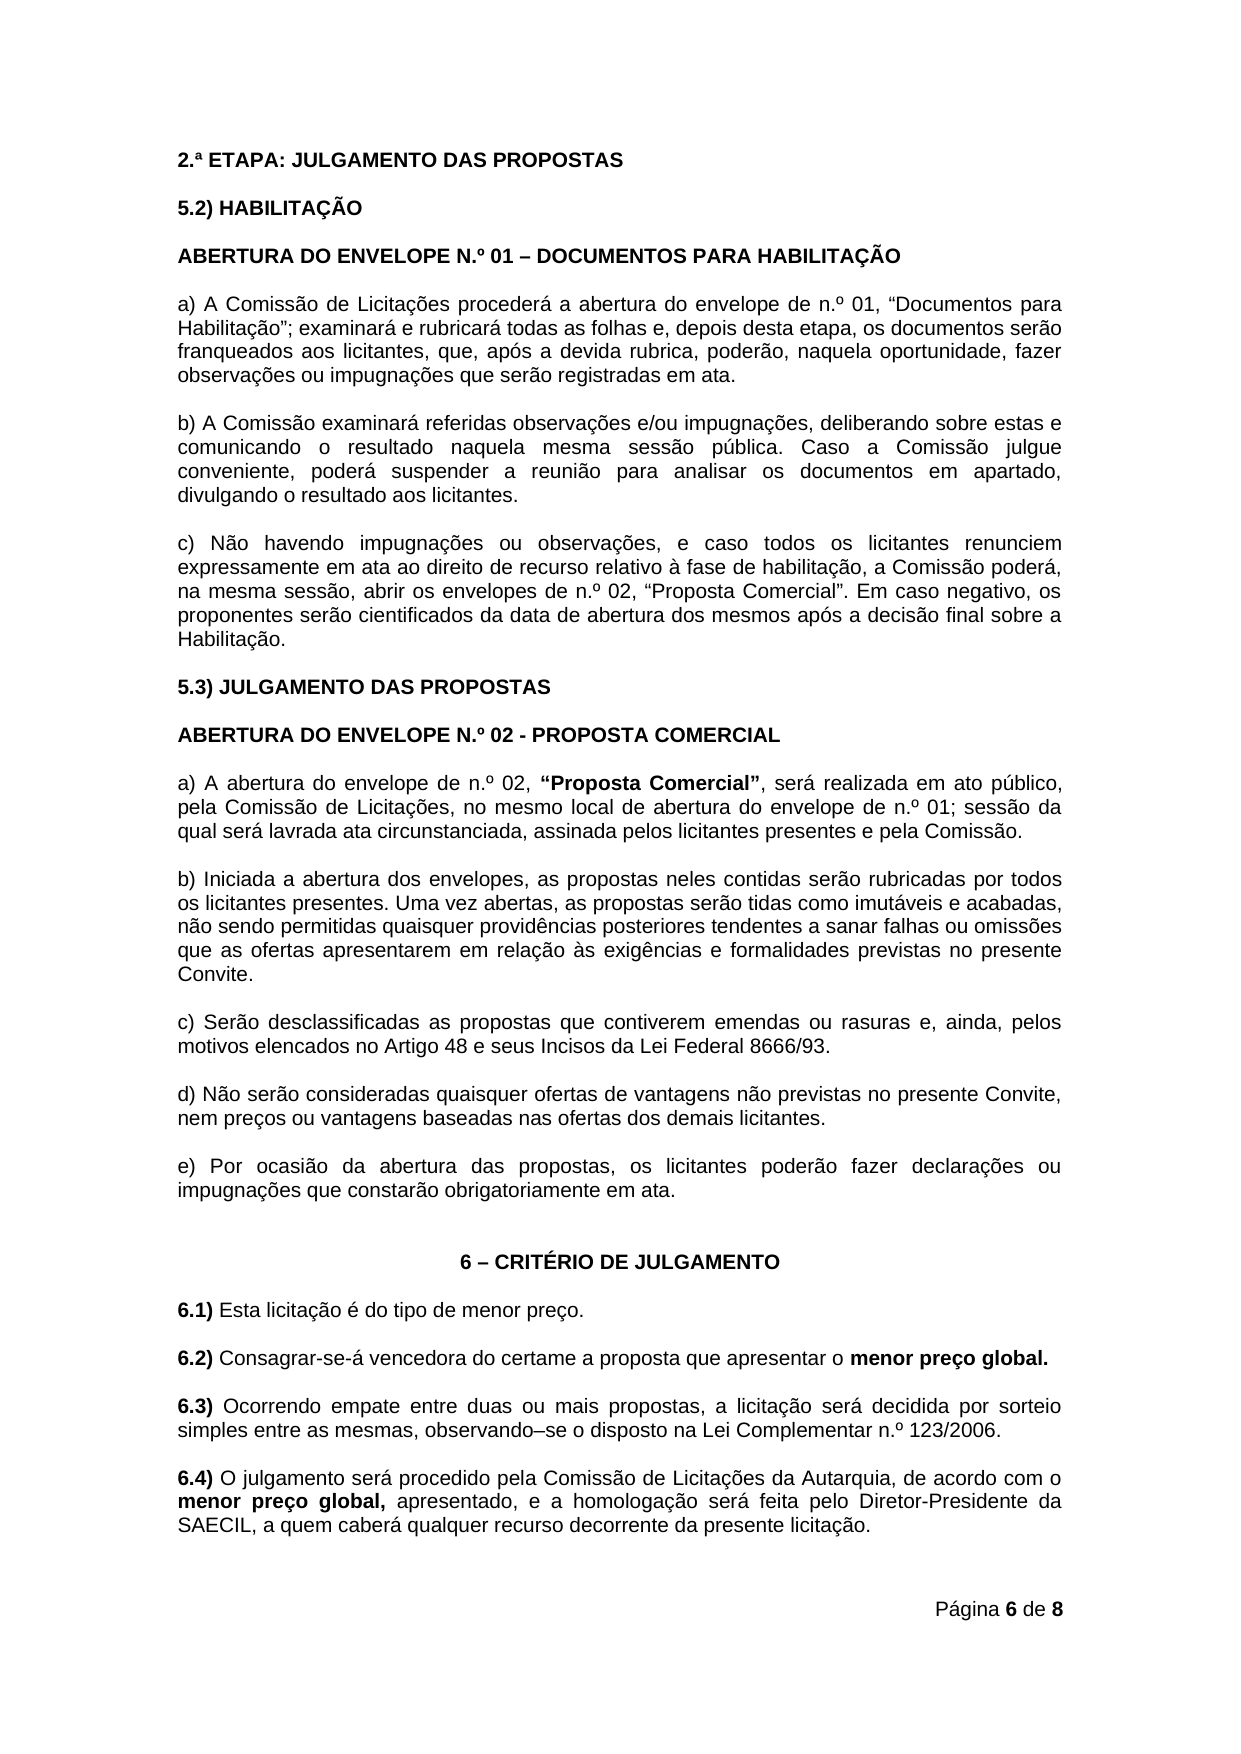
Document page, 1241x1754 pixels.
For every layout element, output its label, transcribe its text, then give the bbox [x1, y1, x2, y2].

text 5.2) HABILITAÇÃO [177, 196, 1063, 219]
text c) Serão desclassificadas as propostas que contiverem emendas ou rasuras e, ainda, pelos motivos elencados no Artigo 48 e seus Incisos da Lei Federal 8666/93. [177, 1010, 1063, 1058]
text a) A abertura do envelope de n.º 02, “Proposta Comercial”, será realizada em ato público, pela Comissão de Licitações, no mesmo local de abertura do envelope de n.º 01; sessão da qual será lavrada ata circunstanciada, assinada pelos licitantes presentes e pela Comissão. [177, 771, 1063, 842]
text d) Não serão consideradas quaisquer ofertas de vantagens não previstas no presente Convite, nem preços ou vantagens baseadas nas ofertas dos demais licitantes. [177, 1082, 1063, 1130]
text 6.1) Esta licitação é do tipo de menor preço. [177, 1298, 1063, 1322]
text e) Por ocasião da abertura das propostas, os licitantes poderão fazer declarações ou impugnações que constarão obrigatoriamente em ata. [177, 1154, 1063, 1202]
text a) A Comissão de Licitações procederá a abertura do envelope de n.º 01, “Documentos para Habilitação”; examinará e rubricará todas as folhas e, depois desta etapa, os documentos serão franqueados aos licitantes, que, após a devida rubrica, poderão, naquela oportunidade, fazer observações ou impugnações que serão registradas em ata. [177, 291, 1063, 387]
text 6.2) Consagrar-se-á vencedora do certame a proposta que apresentar o menor preço global. [177, 1346, 1063, 1369]
text ABERTURA DO ENVELOPE N.º 02 - PROPOSTA COMERCIAL [177, 723, 1063, 747]
text ABERTURA DO ENVELOPE N.º 01 – DOCUMENTOS PARA HABILITAÇÃO [177, 243, 1063, 267]
text 5.3) JULGAMENTO DAS PROPOSTAS [177, 675, 1063, 699]
text b) A Comissão examinará referidas observações e/ou impugnações, deliberando sobre estas e comunicando o resultado naquela mesma sessão pública. Caso a Comissão julgue conveniente, poderá suspender a reunião para analisar os documentos em apartado, divulgando o resultado aos licitantes. [177, 411, 1063, 507]
text 6.4) O julgamento será procedido pela Comissão de Licitações da Autarquia, de acordo com o menor preço global, apresentado, e a homologação será feita pelo Diretor-Presidente da SAECIL, a quem caberá qualquer recurso decorrente da presente licitação. [177, 1465, 1063, 1537]
text 6 – CRITÉRIO DE JULGAMENTO [177, 1250, 1063, 1274]
text 6.3) Ocorrendo empate entre duas ou mais propostas, a licitação será decidida por sorteio simples entre as mesmas, observando–se o disposto na Lei Complementar n.º 123/2006. [177, 1393, 1063, 1441]
text b) Iniciada a abertura dos envelopes, as propostas neles contidas serão rubricadas por todos os licitantes presentes. Uma vez abertas, as propostas serão tidas como imutáveis e acabadas, não sendo permitidas quaisquer providências posteriores tendentes a sanar falhas ou omissões que as ofertas apresentarem em relação às exigências e formalidades previstas no presente Convite. [177, 866, 1063, 986]
text 2.ª ETAPA: JULGAMENTO DAS PROPOSTAS [177, 148, 1063, 172]
text c) Não havendo impugnações ou observações, e caso todos os licitantes renunciem expressamente em ata ao direito de recurso relativo à fase de habilitação, a Comissão poderá, na mesma sessão, abrir os envelopes de n.º 02, “Proposta Comercial”. Em caso negativo, os proponentes serão cientificados da data de abertura dos mesmos após a decisão final sobre a Habilitação. [177, 531, 1063, 651]
